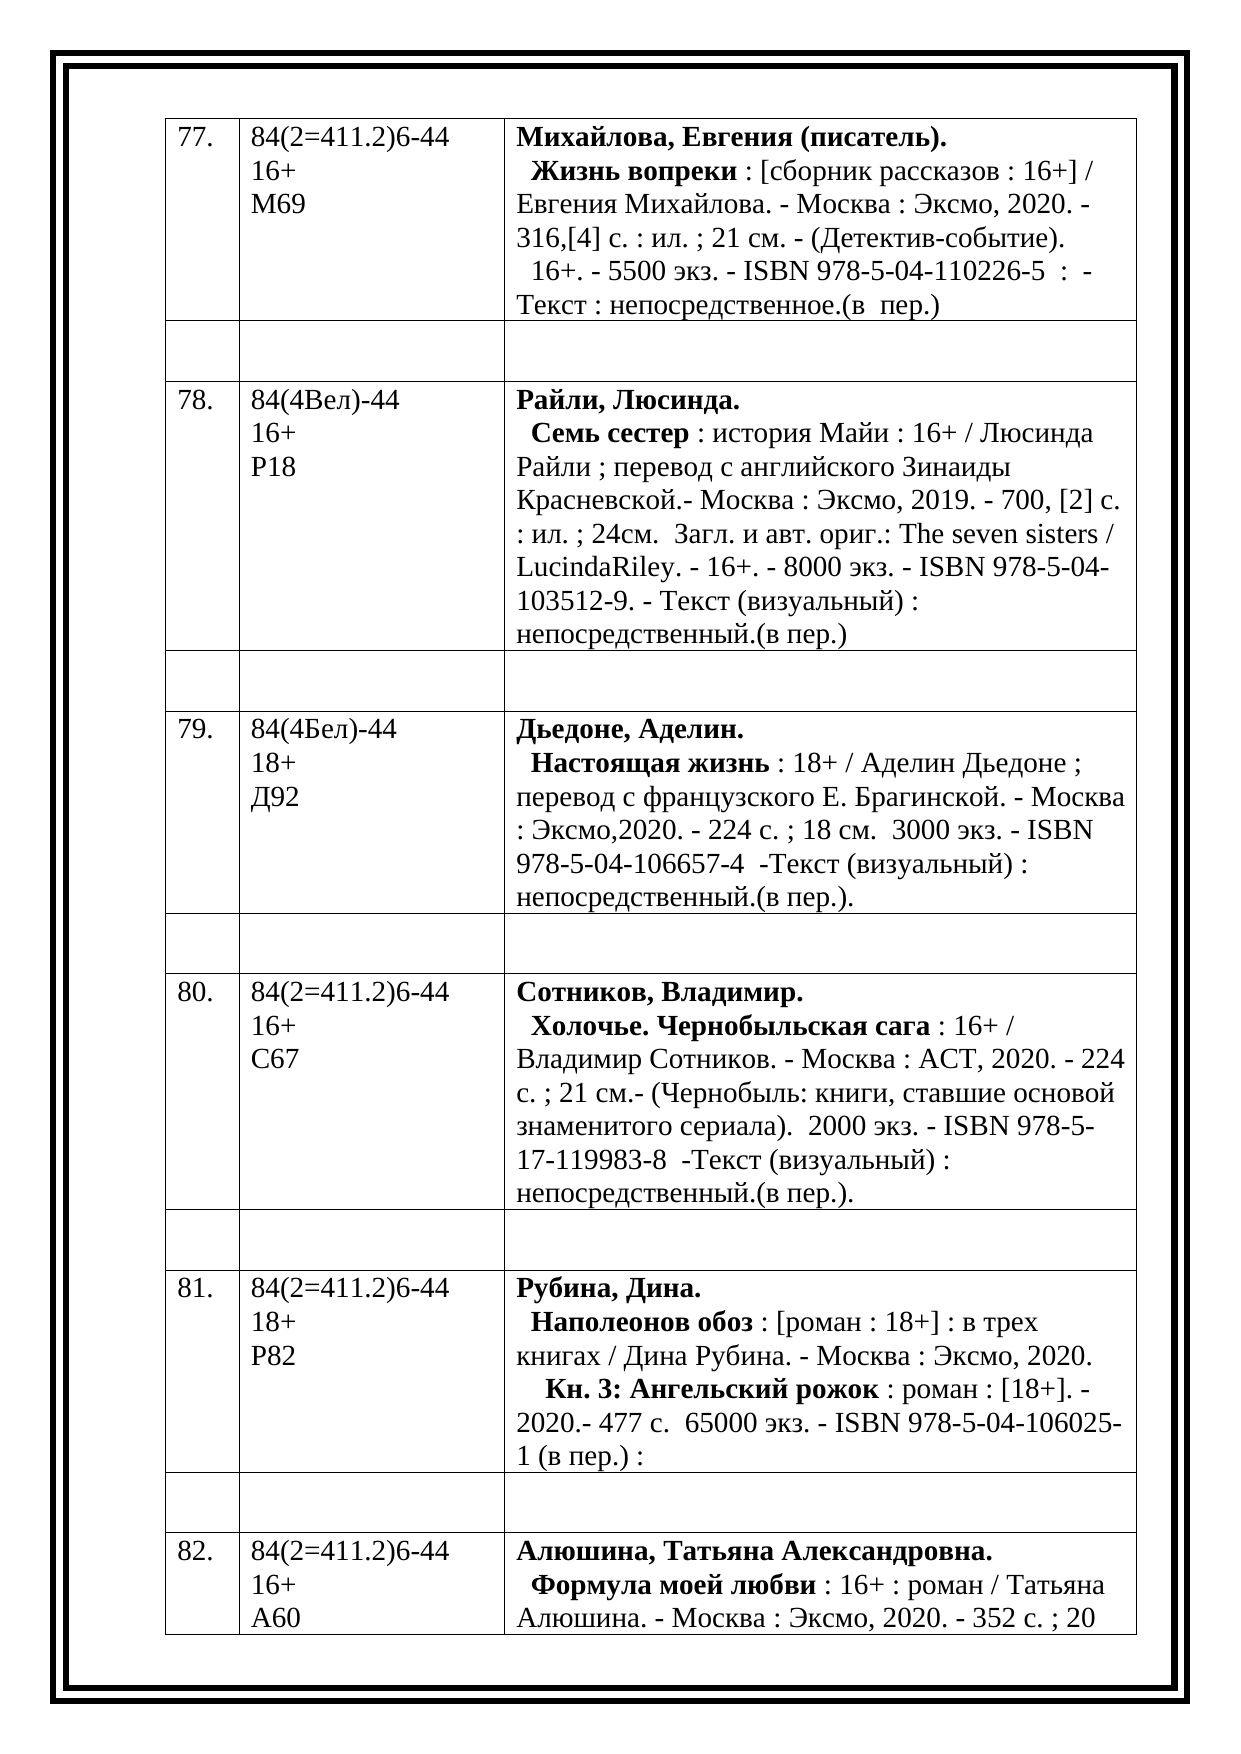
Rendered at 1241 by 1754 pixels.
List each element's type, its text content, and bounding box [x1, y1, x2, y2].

table_cell 80. [166, 974, 239, 1209]
table_cell [166, 1210, 239, 1269]
table_cell [166, 1473, 239, 1532]
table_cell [240, 1533, 504, 1634]
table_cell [505, 1533, 1136, 1634]
table_cell [240, 651, 504, 711]
table_cell Райли, Люсинда. Семь сестер : история Майи : 16+ / Люсинда Райли ; перевод с английского Зинаиды Красневской.- Москва : Эксмо, 2019. - 700, [2] с. : ил. ; 24см. Загл. и авт. ориг.: The seven sisters / LucindaRiley. - 16+. - 8000 экз. - ISBN 978-5-04-103512-9. - Текст (визуальный) : непосредственный.(в пер.) [505, 382, 1136, 650]
table_cell [505, 1210, 1136, 1269]
table_cell 84(2=411.2)6-44 18+ Р82 [240, 1271, 504, 1472]
table_cell 84(4Бел)-44 18+ Д92 [240, 712, 504, 913]
table_cell [240, 321, 504, 381]
table_cell Дьедоне, Аделин. Настоящая жизнь : 18+ / Аделин Дьедоне ; перевод с французского Е. Брагинской. - Москва : Эксмо,2020. - 224 с. ; 18 см. 3000 экз. - ISBN 978-5-04-106657-4 -Текст (визуальный) : непосредственный.(в пер.). [505, 712, 1136, 913]
table_cell 84(4Вел)-44 16+ Р18 [240, 382, 504, 650]
table_cell 82. [166, 1533, 239, 1634]
table_cell Михайлова, Евгения (писатель). Жизнь вопреки : [сборник рассказов : 16+] / Евгения Михайлова. - Москва : Эксмо, 2020. - 316,[4] с. : ил. ; 21 см. - (Детектив-событие). 16+. - 5500 экз. - ISBN 978-5-04-110226-5 : - Текст : непосредственное.(в пер.) [505, 119, 1136, 320]
table_cell [166, 321, 239, 381]
table_cell [505, 321, 1136, 381]
table_cell Рубина, Дина. Наполеонов обоз : [роман : 18+] : в трех книгах / Дина Рубина. - Москва : Эксмо, 2020. Кн. 3: Ангельский рожок : роман : [18+]. - 2020.- 477 с. 65000 экз. - ISBN 978-5-04-106025-1 (в пер.) : [505, 1271, 1136, 1472]
table_cell [505, 1473, 1136, 1532]
table_cell Сотников, Владимир. Холочье. Чернобыльская сага : 16+ / Владимир Сотников. - Москва : АСТ, 2020. - 224 с. ; 21 см.- (Чернобыль: книги, ставшие основой знаменитого сериала). 2000 экз. - ISBN 978-5-17-119983-8 -Текст (визуальный) : непосредственный.(в пер.). [505, 974, 1136, 1209]
table_cell [505, 914, 1136, 973]
table_cell 79. [166, 712, 239, 913]
table_cell [505, 651, 1136, 711]
table_cell [166, 914, 239, 973]
table_cell 78. [166, 382, 239, 650]
table_cell 84(2=411.2)6-44 16+ М69 [240, 119, 504, 320]
table_cell [240, 914, 504, 973]
table_cell [240, 1210, 504, 1269]
table_cell [166, 651, 239, 711]
table_cell 81. [166, 1271, 239, 1472]
table_cell [240, 1473, 504, 1532]
table_cell 84(2=411.2)6-44 16+ С67 [240, 974, 504, 1209]
table_cell 77. [166, 119, 239, 320]
